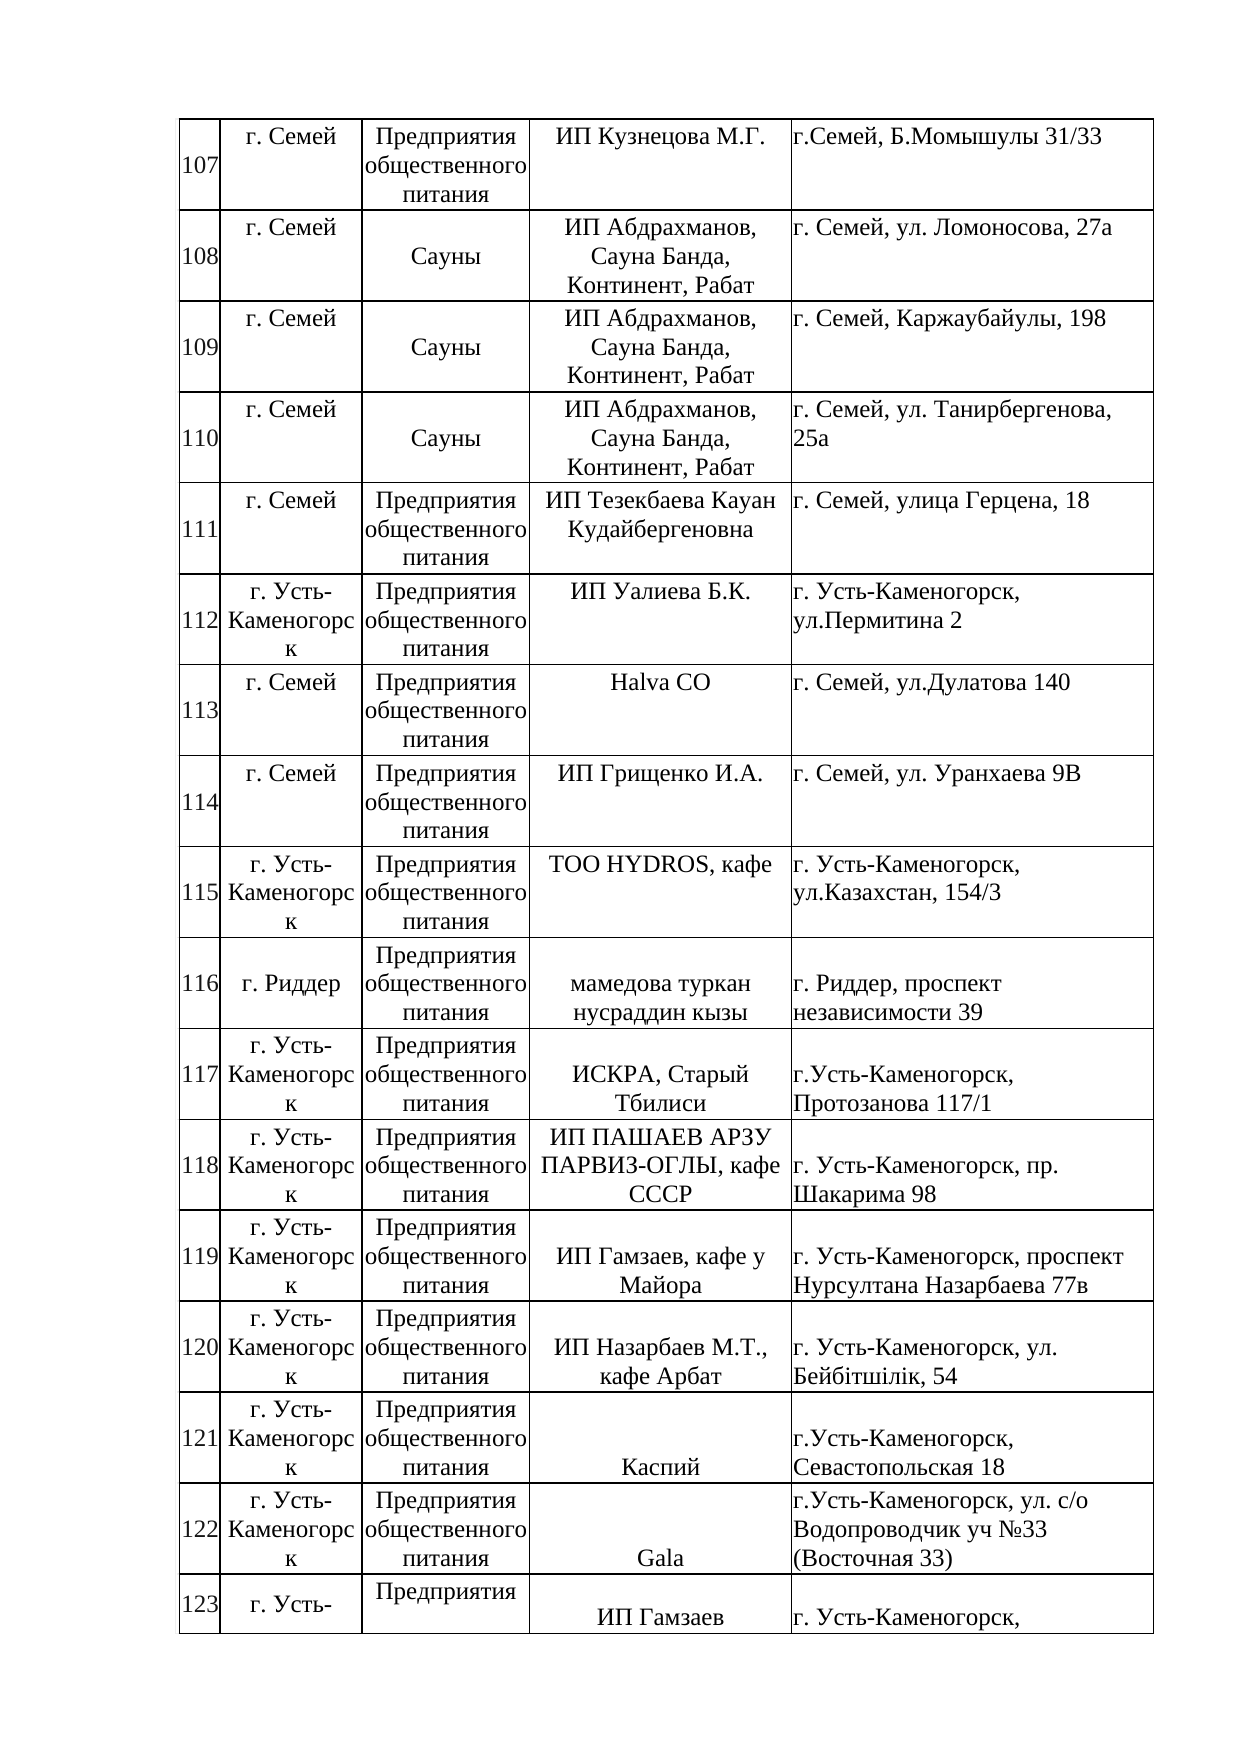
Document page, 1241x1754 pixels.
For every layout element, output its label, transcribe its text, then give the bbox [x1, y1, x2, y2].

table_cell Предприятия общественного питания [363, 938, 529, 1027]
table_cell г. Усть-Каменогорск [221, 1575, 361, 1632]
table_cell г. Семей, ул. Танирбергенова, 25а [792, 393, 1153, 482]
table_cell 120 [180, 1302, 219, 1391]
table_cell г. Семей, ул. Ломоносова, 27а [792, 211, 1153, 300]
table_cell Каспий [530, 1393, 791, 1482]
table_cell Предприятия общественного питания [363, 1302, 529, 1391]
table_cell ИП Абдрахманов, Сауна Банда, Континент, Рабат [530, 211, 791, 300]
table_cell Предприятия общественного питания [363, 1211, 529, 1300]
table_cell ИП Грищенко И.А. [530, 756, 791, 846]
table_cell г. Усть-Каменогорск [221, 1484, 361, 1573]
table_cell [363, 1575, 529, 1632]
table_cell г. Семей [221, 393, 361, 482]
table_cell г.Усть-Каменогорск, Севастопольская 18 [792, 1393, 1153, 1482]
table_cell Предприятия общественного питания [363, 1120, 529, 1209]
table_cell 113 [180, 665, 219, 755]
table_cell Gala [530, 1484, 791, 1573]
table_cell Предприятия общественного питания [363, 665, 529, 755]
table_cell г. Усть-Каменогорск [221, 1302, 361, 1391]
table_cell ИП ПАШАЕВ АРЗУ ПАРВИЗ-ОГЛЫ, кафе СССР [530, 1120, 791, 1209]
table_cell Предприятия общественного питания [363, 847, 529, 937]
table_cell Сауны [363, 393, 529, 482]
table_cell 119 [180, 1211, 219, 1300]
table_cell Предприятия общественного питания [363, 1029, 529, 1118]
table_cell 114 [180, 756, 219, 846]
table_cell г. Семей, ул.Дулатова 140 [792, 665, 1153, 755]
table_cell г. Усть-Каменогорск, ул.Пермитина 2 [792, 575, 1153, 664]
table_cell ТОО HYDROS, кафе [530, 847, 791, 937]
table_cell 112 [180, 575, 219, 664]
table_cell Предприятия общественного питания [363, 575, 529, 664]
table_cell ИП Абдрахманов, Сауна Банда, Континент, Рабат [530, 302, 791, 391]
table_cell г. Усть-Каменогорск [221, 1393, 361, 1482]
table_cell ИП Абдрахманов, Сауна Банда, Континент, Рабат [530, 393, 791, 482]
table_cell ИСКРА, Старый Тбилиси [530, 1029, 791, 1118]
table_cell г. Семей, улица Герцена, 18 [792, 483, 1153, 573]
table_cell г. Семей [221, 756, 361, 846]
table_cell ИП Тезекбаева Кауан Кудайбергеновна [530, 483, 791, 573]
table_cell Сауны [363, 302, 529, 391]
table_cell 108 [180, 211, 219, 300]
table_cell г. Семей, Каржаубайулы, 198 [792, 302, 1153, 391]
table_cell г. Семей [221, 665, 361, 755]
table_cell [792, 1575, 1153, 1632]
table_cell мамедова туркан нусраддин кызы [530, 938, 791, 1027]
table_cell г. Усть-Каменогорск, ул. Бейбітшілік, 54 [792, 1302, 1153, 1391]
table_cell 107 [180, 120, 219, 209]
table_cell Предприятия общественного питания [363, 120, 529, 209]
table_cell 121 [180, 1393, 219, 1482]
table_cell г. Семей, ул. Уранхаева 9В [792, 756, 1153, 846]
table_cell Предприятия общественного питания [363, 483, 529, 573]
table_cell 109 [180, 302, 219, 391]
table_cell г. Усть-Каменогорск [221, 1120, 361, 1209]
table_cell г.Усть-Каменогорск, Протозанова 117/1 [792, 1029, 1153, 1118]
table_cell 110 [180, 393, 219, 482]
table_cell 123 [180, 1575, 219, 1632]
table_cell 118 [180, 1120, 219, 1209]
table_cell ИП Гамзаев, кафе у Майора [530, 1211, 791, 1300]
table_cell Halva CO [530, 665, 791, 755]
table_cell 116 [180, 938, 219, 1027]
table_cell Предприятия общественного питания [363, 1484, 529, 1573]
table_cell ИП Назарбаев М.Т., кафе Арбат [530, 1302, 791, 1391]
table_cell г. Семей [221, 120, 361, 209]
table_cell г. Усть-Каменогорск, пр. Шакарима 98 [792, 1120, 1153, 1209]
table_cell г. Усть-Каменогорск [221, 575, 361, 664]
table_cell 115 [180, 847, 219, 937]
table_cell ИП Кузнецова М.Г. [530, 120, 791, 209]
table_cell г. Риддер, проспект независимости 39 [792, 938, 1153, 1027]
table_cell г. Усть-Каменогорск, проспект Нурсултана Назарбаева 77в [792, 1211, 1153, 1300]
table_cell Предприятия общественного питания [363, 756, 529, 846]
table_cell 122 [180, 1484, 219, 1573]
table_cell Предприятия общественного питания [363, 1393, 529, 1482]
table_cell г. Риддер [221, 938, 361, 1027]
table_cell г. Семей [221, 302, 361, 391]
table_cell г. Усть-Каменогорск [221, 1029, 361, 1118]
table_cell г. Семей [221, 483, 361, 573]
table_cell г. Усть-Каменогорск, ул.Казахстан, 154/3 [792, 847, 1153, 937]
table_cell Сауны [363, 211, 529, 300]
table_cell г.Семей, Б.Момышулы 31/33 [792, 120, 1153, 209]
table_cell 111 [180, 483, 219, 573]
table_cell ИП Гамзаев [530, 1575, 791, 1632]
table_cell 117 [180, 1029, 219, 1118]
table_cell г. Усть-Каменогорск [221, 1211, 361, 1300]
table_cell г. Усть-Каменогорск [221, 847, 361, 937]
table_cell ИП Уалиева Б.К. [530, 575, 791, 664]
table_cell г.Усть-Каменогорск, ул. с/о Водопроводчик уч №33 (Восточная 33) [792, 1484, 1153, 1573]
table_cell г. Семей [221, 211, 361, 300]
